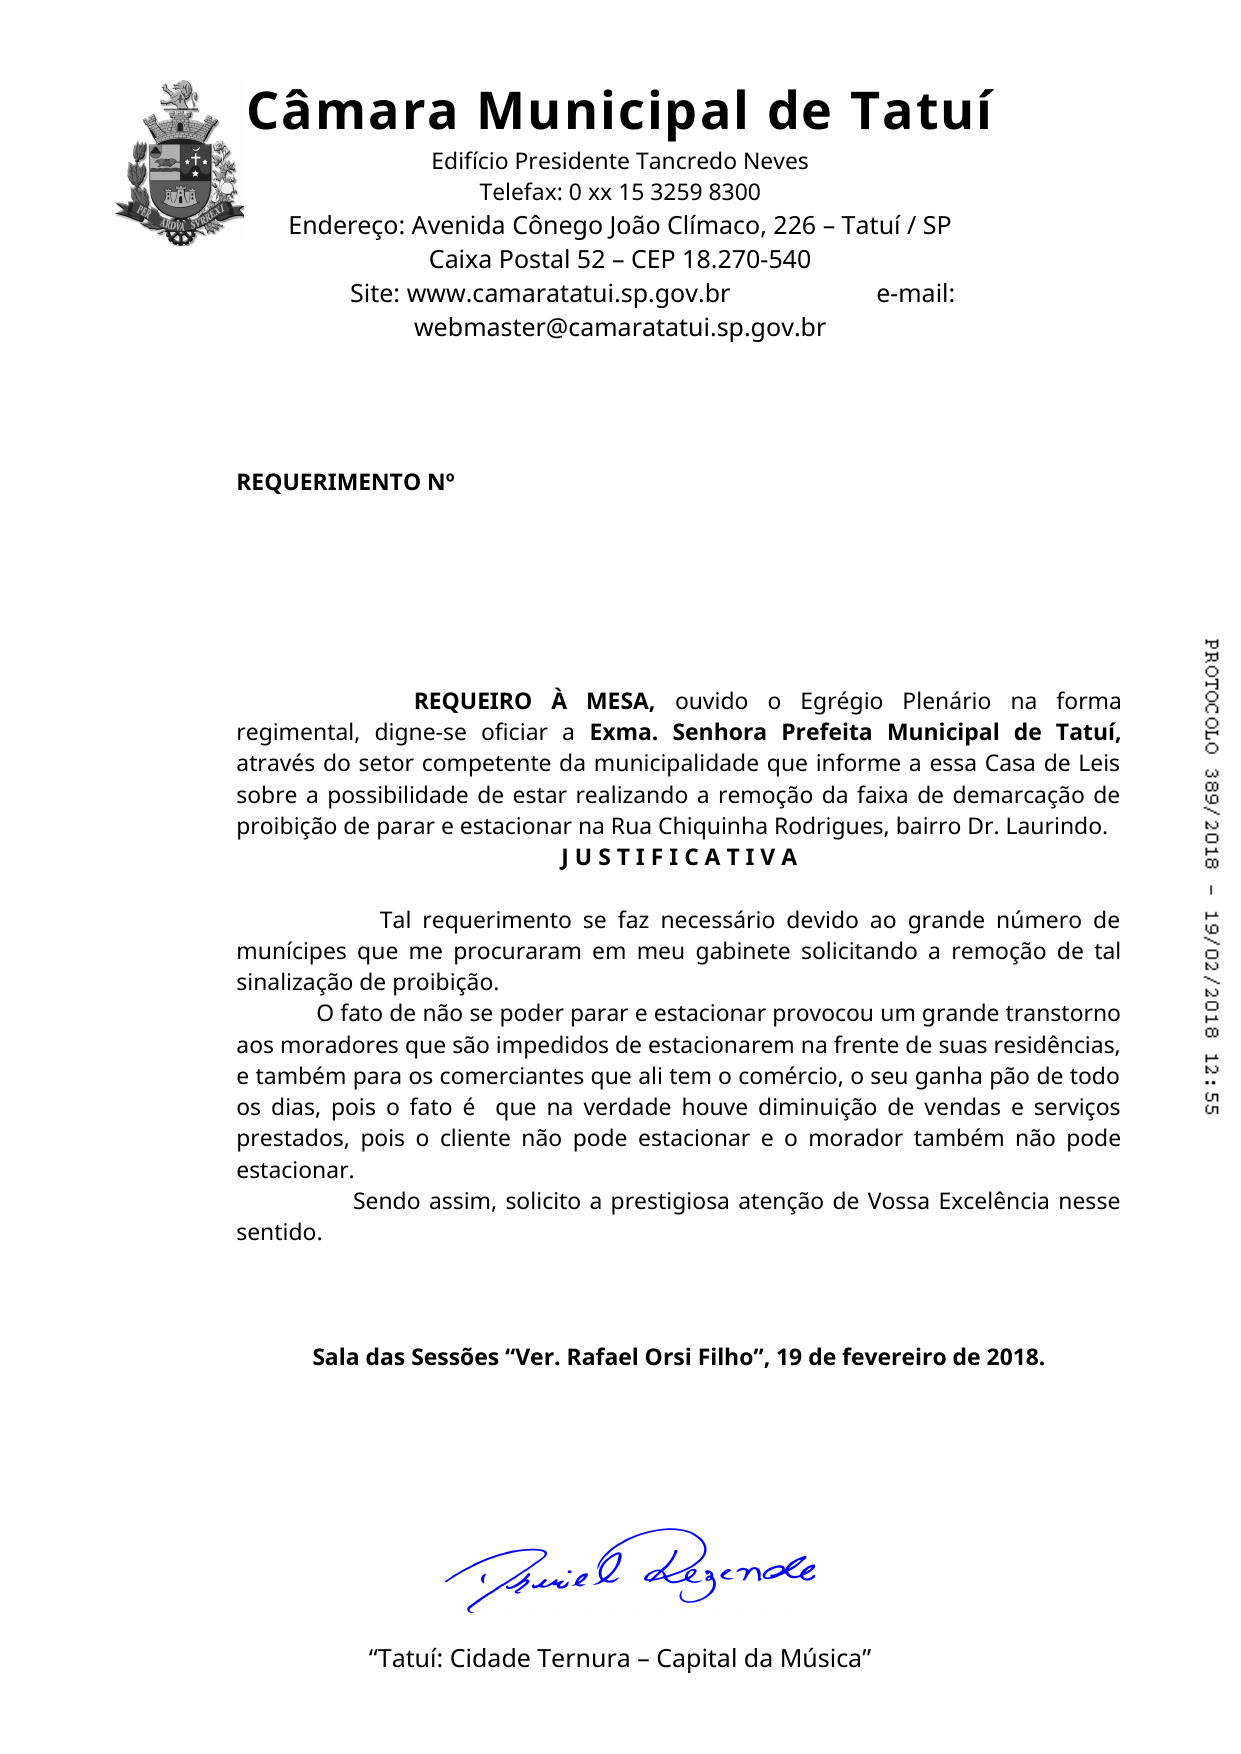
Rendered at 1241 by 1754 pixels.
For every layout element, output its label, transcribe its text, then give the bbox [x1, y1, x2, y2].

text Tal requerimento se faz necessário devido ao grande número de munícipes que me procuraram em meu gabinete solicitando a remoção de tal sinalização de proibição. [236, 903, 1122, 997]
picture [1177, 635, 1241, 1119]
text J U S T I F I C A T I V A [236, 841, 1122, 872]
text REQUEIRO À MESA, ouvido o Egrégio Plenário na forma regimental, digne-se oficiar a Exma. Senhora Prefeita Municipal de Tatuí, através do setor competente da municipalidade que informe a essa Casa de Leis sobre a possibilidade de estar realizando a remoção da faixa de demarcação de proibição de parar e estacionar na Rua Chiquinha Rodrigues, bairro Dr. Laurindo. [236, 685, 1122, 841]
text Sendo assim, solicito a prestigiosa atenção de Vossa Excelência nesse sentido. [236, 1185, 1122, 1247]
text REQUERIMENTO Nº [236, 466, 1122, 497]
picture [444, 1528, 815, 1613]
text Sala das Sessões “Ver. Rafael Orsi Filho”, 19 de fevereiro de 2018. [236, 1341, 1122, 1372]
text O fato de não se poder parar e estacionar provocou um grande transtorno aos moradores que são impedidos de estacionarem na frente de suas residências, e também para os comerciantes que ali tem o comércio, o seu ganha pão de todo os dias, pois o fato é que na verdade houve diminuição de vendas e serviços prestados, pois o cliente não pode estacionar e o morador também não pode estacionar. [236, 997, 1122, 1185]
